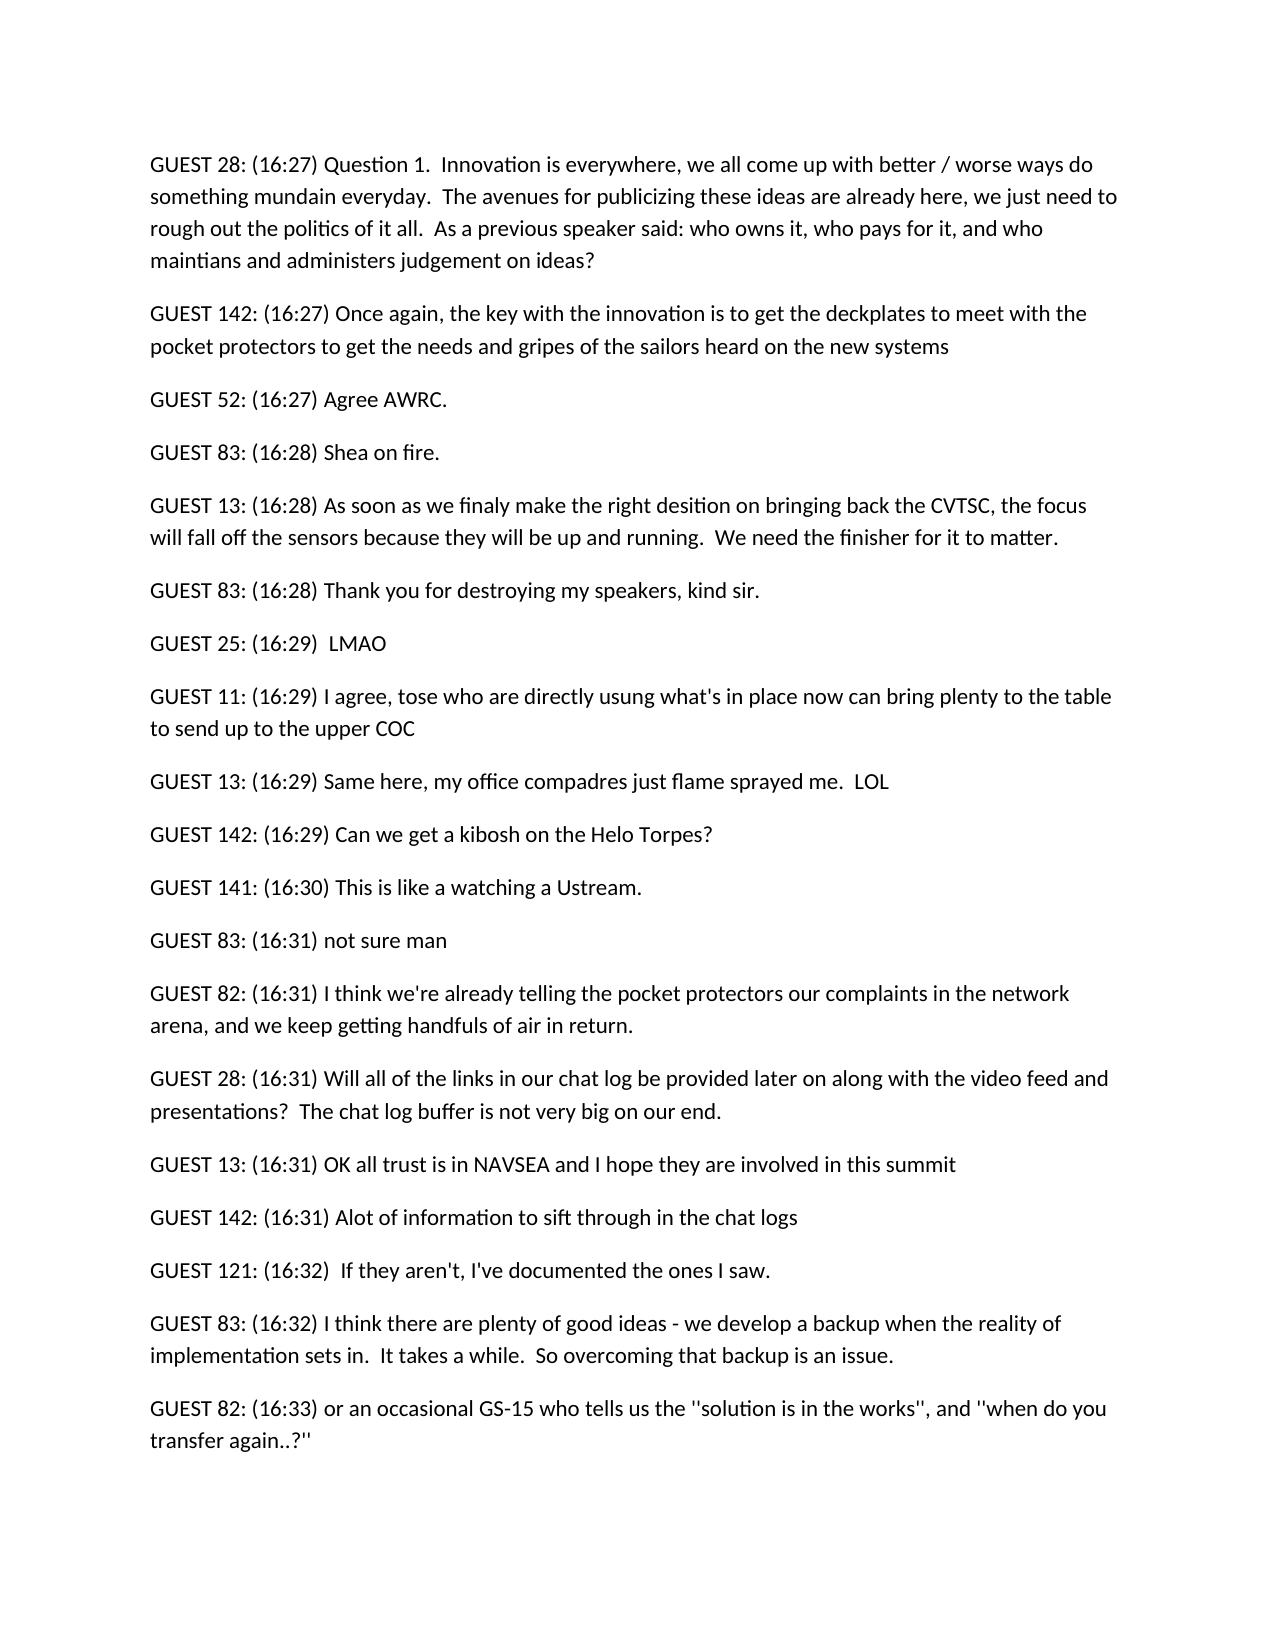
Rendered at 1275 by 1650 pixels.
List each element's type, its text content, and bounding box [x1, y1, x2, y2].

text GUEST 52: (16:27) Agree AWRC. [150, 385, 1125, 413]
text GUEST 83: (16:31) not sure man [150, 926, 1125, 954]
text GUEST 13: (16:28) As soon as we finaly make the right desition on bringing back the CVTSC, the focus will fall off the sensors because they will be up and running. We need the finisher for it to matter. [150, 491, 1125, 551]
text GUEST 28: (16:27) Question 1. Innovation is everywhere, we all come up with better / worse ways do something mundain everyday. The avenues for publicizing these ideas are already here, we just need to rough out the politics of it all. As a previous speaker said: who owns it, who pays for it, and who maintians and administers judgement on ideas? [150, 150, 1125, 274]
text GUEST 83: (16:28) Shea on fire. [150, 438, 1125, 466]
text GUEST 13: (16:29) Same here, my office compadres just flame sprayed me. LOL [150, 767, 1125, 795]
text GUEST 142: (16:31) Alot of information to sift through in the chat logs [150, 1203, 1125, 1231]
text GUEST 142: (16:29) Can we get a kibosh on the Helo Torpes? [150, 820, 1125, 848]
text GUEST 83: (16:32) I think there are plenty of good ideas - we develop a backup when the reality of implementation sets in. It takes a while. So overcoming that backup is an issue. [150, 1309, 1125, 1369]
text GUEST 142: (16:27) Once again, the key with the innovation is to get the deckplates to meet with the pocket protectors to get the needs and gripes of the sailors heard on the new systems [150, 299, 1125, 360]
text GUEST 121: (16:32) If they aren't, I've documented the ones I saw. [150, 1256, 1125, 1284]
text GUEST 83: (16:28) Thank you for destroying my speakers, kind sir. [150, 576, 1125, 604]
text GUEST 141: (16:30) This is like a watching a Ustream. [150, 873, 1125, 901]
text GUEST 11: (16:29) I agree, tose who are directly usung what's in place now can bring plenty to the table to send up to the upper COC [150, 682, 1125, 742]
text GUEST 13: (16:31) OK all trust is in NAVSEA and I hope they are involved in this summit [150, 1150, 1125, 1178]
text GUEST 82: (16:33) or an occasional GS-15 who tells us the ''solution is in the works'', and ''when do you transfer again..?'' [150, 1394, 1125, 1454]
text GUEST 25: (16:29) LMAO [150, 629, 1125, 657]
text GUEST 28: (16:31) Will all of the links in our chat log be provided later on along with the video feed and presentations? The chat log buffer is not very big on our end. [150, 1064, 1125, 1125]
text GUEST 82: (16:31) I think we're already telling the pocket protectors our complaints in the network arena, and we keep getting handfuls of air in return. [150, 979, 1125, 1039]
